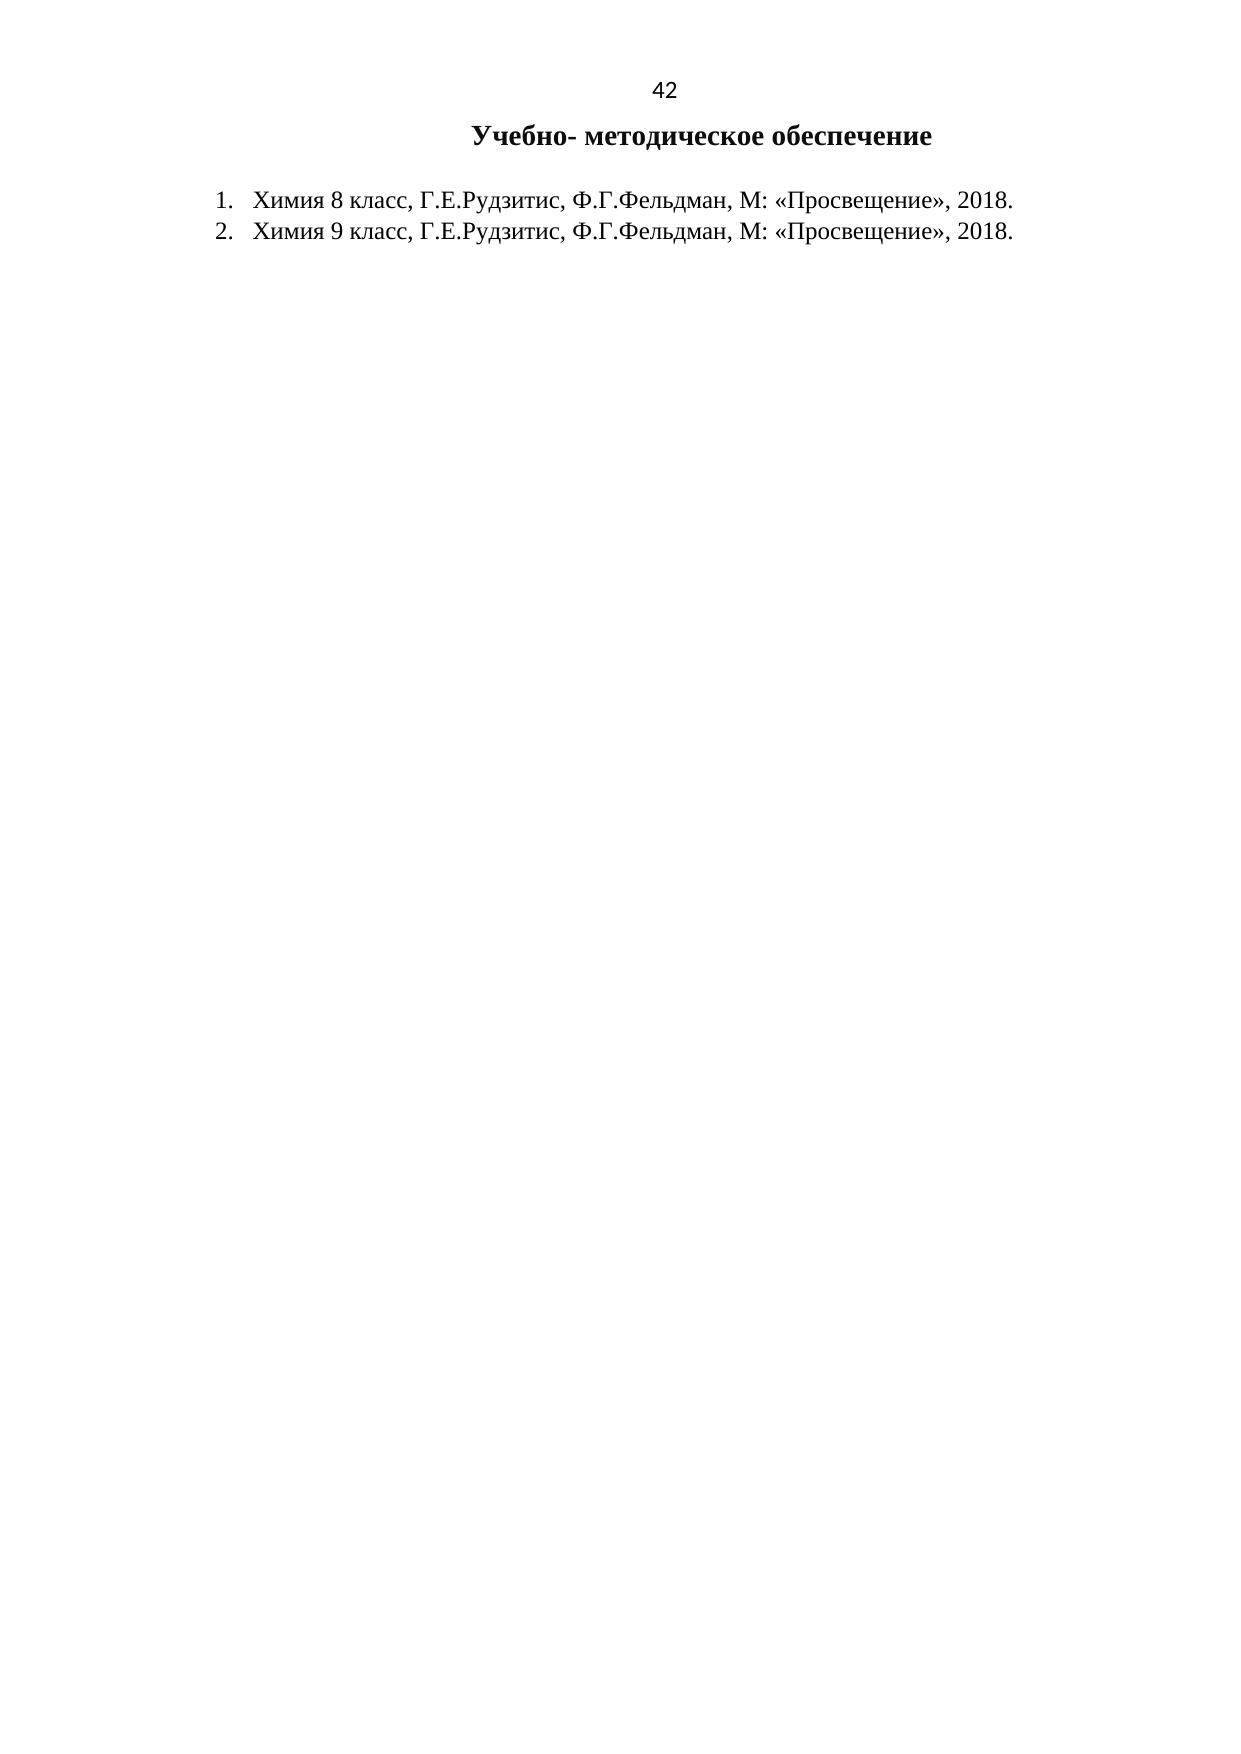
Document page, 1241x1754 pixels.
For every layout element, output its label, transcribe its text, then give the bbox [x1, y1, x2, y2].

list Химия 9 класс, Г.Е.Рудзитис, Ф.Г.Фельдман, М: «Просвещение», 2018. [215, 216, 1152, 245]
text Учебно- методическое обеспечение [177, 118, 1152, 152]
list Химия 8 класс, Г.Е.Рудзитис, Ф.Г.Фельдман, М: «Просвещение», 2018. [215, 185, 1152, 214]
